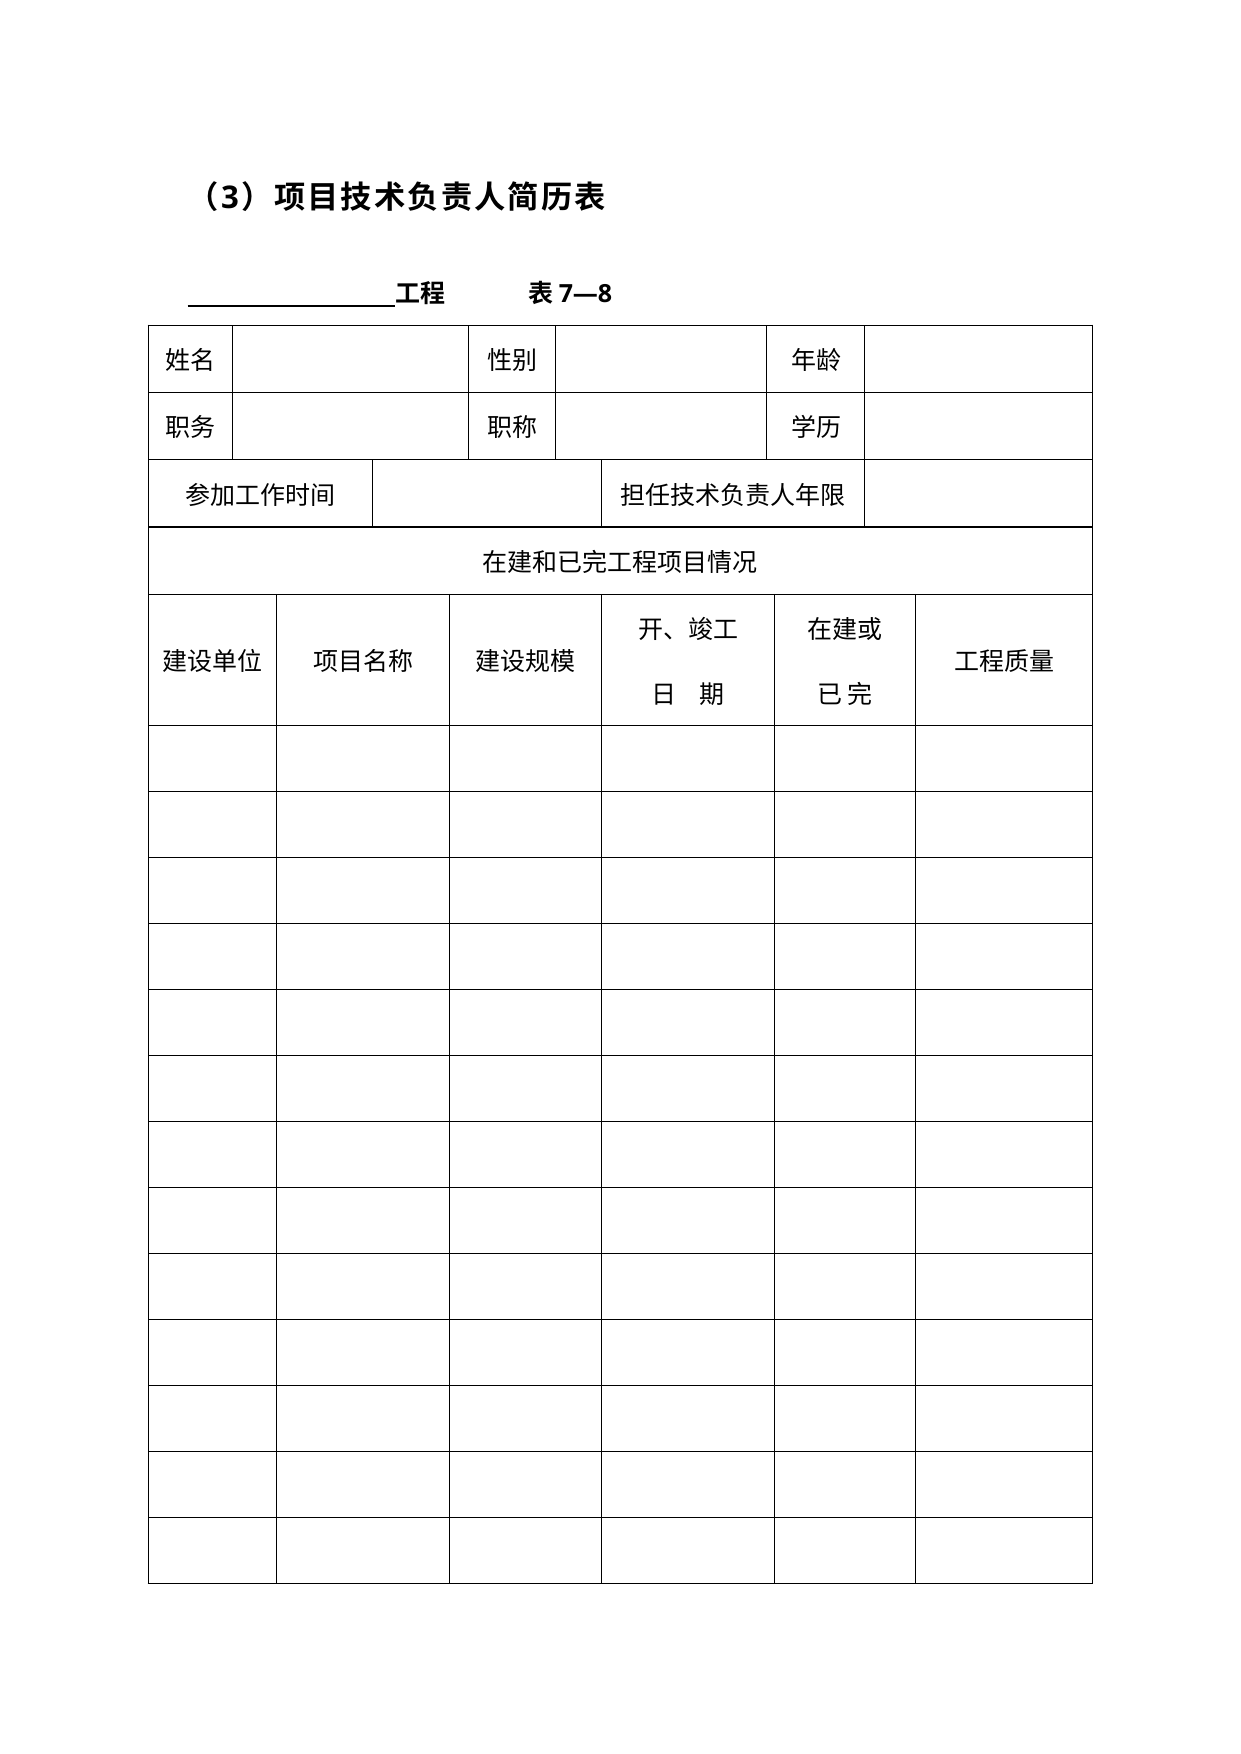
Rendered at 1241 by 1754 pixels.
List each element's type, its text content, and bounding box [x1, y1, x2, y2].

table_cell [775, 1254, 915, 1319]
table_cell [602, 1188, 774, 1253]
table_cell [916, 1386, 1092, 1451]
table_header [556, 326, 766, 392]
table_cell [602, 1254, 774, 1319]
table_cell [277, 1188, 449, 1253]
table_cell [450, 1056, 601, 1121]
table_cell [556, 393, 766, 459]
table_cell 建设规模 [450, 595, 601, 725]
table_cell 在建和已完工程项目情况 [149, 528, 1092, 594]
table_header 姓名 [149, 326, 232, 392]
table_cell 担任技术负责人年限 [602, 460, 864, 526]
table_cell [149, 858, 276, 923]
table_cell [775, 792, 915, 857]
table_cell [149, 1320, 276, 1385]
table_cell [277, 1386, 449, 1451]
table_cell 在建或 已 完 [775, 595, 915, 725]
table_cell [277, 792, 449, 857]
table_cell [916, 858, 1092, 923]
table_cell [916, 726, 1092, 791]
table_cell [916, 1452, 1092, 1517]
table_cell [149, 1518, 276, 1583]
table_cell [775, 726, 915, 791]
table_cell 职务 [149, 393, 232, 459]
table_cell [916, 924, 1092, 989]
table_cell [277, 1056, 449, 1121]
table_cell [149, 1254, 276, 1319]
table_cell [775, 1122, 915, 1187]
table_cell 工程质量 [916, 595, 1092, 725]
table_cell [450, 1188, 601, 1253]
table_cell [775, 990, 915, 1055]
table_cell [775, 1452, 915, 1517]
table_cell [916, 1056, 1092, 1121]
table_cell [149, 1452, 276, 1517]
table_cell [450, 1320, 601, 1385]
table_header [865, 326, 1092, 392]
table_cell [149, 1122, 276, 1187]
table_cell [149, 1188, 276, 1253]
table_cell [775, 858, 915, 923]
table_cell [149, 990, 276, 1055]
table_cell 学历 [767, 393, 864, 459]
table_cell [450, 792, 601, 857]
table_cell [277, 858, 449, 923]
table_cell [916, 1320, 1092, 1385]
table_cell [602, 990, 774, 1055]
table_header [233, 326, 468, 392]
table_cell [450, 1518, 601, 1583]
table_header 年龄 [767, 326, 864, 392]
table_cell [233, 393, 468, 459]
table_cell [775, 924, 915, 989]
table_cell [602, 1320, 774, 1385]
table_cell [865, 460, 1092, 526]
table_cell [450, 924, 601, 989]
table_cell [450, 1386, 601, 1451]
table_cell [602, 792, 774, 857]
table_cell [450, 990, 601, 1055]
table_cell 开、竣工 日 期 [602, 595, 774, 725]
table_cell [602, 858, 774, 923]
table_cell [775, 1386, 915, 1451]
table_cell [450, 726, 601, 791]
table_cell [149, 1386, 276, 1451]
table_cell [450, 1254, 601, 1319]
text 工程 表7—8 [187, 259, 1053, 324]
table_cell [602, 1518, 774, 1583]
table_cell 项目名称 [277, 595, 449, 725]
table_cell [916, 1188, 1092, 1253]
table_cell 职称 [469, 393, 555, 459]
table_cell [450, 1122, 601, 1187]
table_cell [602, 1386, 774, 1451]
table_cell [277, 1122, 449, 1187]
table_cell [149, 1056, 276, 1121]
table_cell [277, 726, 449, 791]
table_cell [865, 393, 1092, 459]
table_cell [149, 792, 276, 857]
table_cell [602, 1452, 774, 1517]
table_cell [775, 1188, 915, 1253]
table_cell [602, 924, 774, 989]
table_cell [916, 1518, 1092, 1583]
table_cell [149, 924, 276, 989]
table_cell [916, 792, 1092, 857]
table_cell [277, 924, 449, 989]
table_cell [602, 1056, 774, 1121]
table_cell [916, 1122, 1092, 1187]
table_cell [373, 460, 601, 526]
table_cell [916, 990, 1092, 1055]
table_cell [277, 990, 449, 1055]
text （3）项目技术负责人简历表 [187, 162, 1053, 227]
table_cell [775, 1518, 915, 1583]
table_cell [277, 1320, 449, 1385]
table_cell [149, 726, 276, 791]
table_header 性别 [469, 326, 555, 392]
table_cell [775, 1056, 915, 1121]
table_cell [775, 1320, 915, 1385]
table_cell [602, 1122, 774, 1187]
table_cell [602, 726, 774, 791]
table_cell 建设单位 [149, 595, 276, 725]
table_cell 参加工作时间 [149, 460, 372, 526]
table_cell [277, 1452, 449, 1517]
table_cell [277, 1254, 449, 1319]
table_cell [916, 1254, 1092, 1319]
table_cell [277, 1518, 449, 1583]
table_cell [450, 858, 601, 923]
table_cell [450, 1452, 601, 1517]
